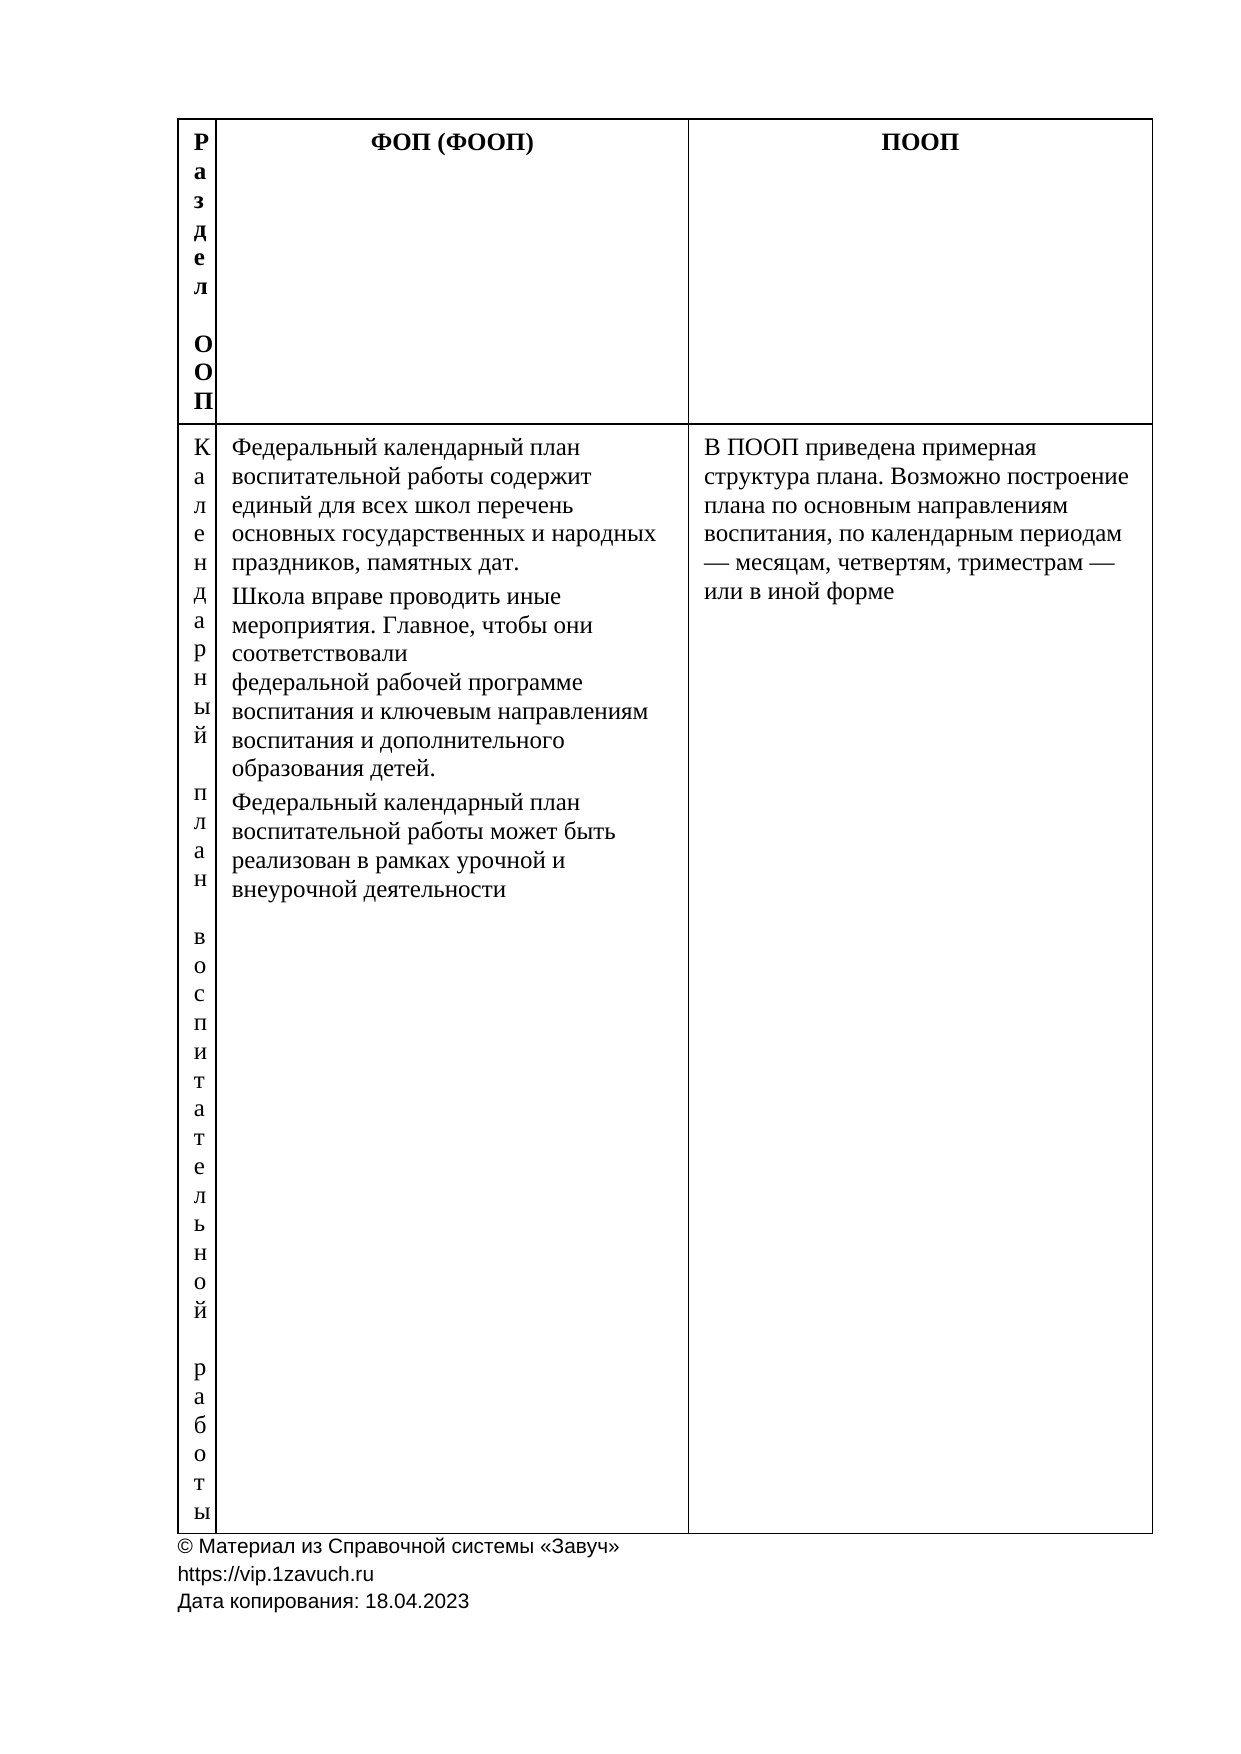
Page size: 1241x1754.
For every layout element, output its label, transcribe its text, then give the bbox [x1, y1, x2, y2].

table_cell Календарный план воспитательной работы [179, 425, 215, 1532]
text © Материал из Справочной системы «Завуч» https://vip.1zavuch.ru Дата копирования: 18.04.2023 [177, 1534, 1152, 1613]
table_header ПООП [689, 120, 1152, 423]
table_cell В ПООП приведена примерная структура плана. Возможно построение плана по основным направлениям воспитания, по календарным периодам — месяцам, четвертям, триместрам — или в иной форме [689, 425, 1152, 1532]
table_header ФОП (ФООП) [217, 120, 688, 423]
table_header Раздел ООП [179, 120, 215, 423]
table_cell Федеральный календарный план воспитательной работы содержит единый для всех школ перечень основных государственных и народных праздников, памятных дат. Школа вправе проводить иные мероприятия. Главное, чтобы они соответствовали федеральной рабочей программе воспитания и ключевым направлениям воспитания и дополнительного образования детей. Федеральный календарный план воспитательной работы может быть реализован в рамках урочной и внеурочной деятельности [217, 425, 688, 1532]
